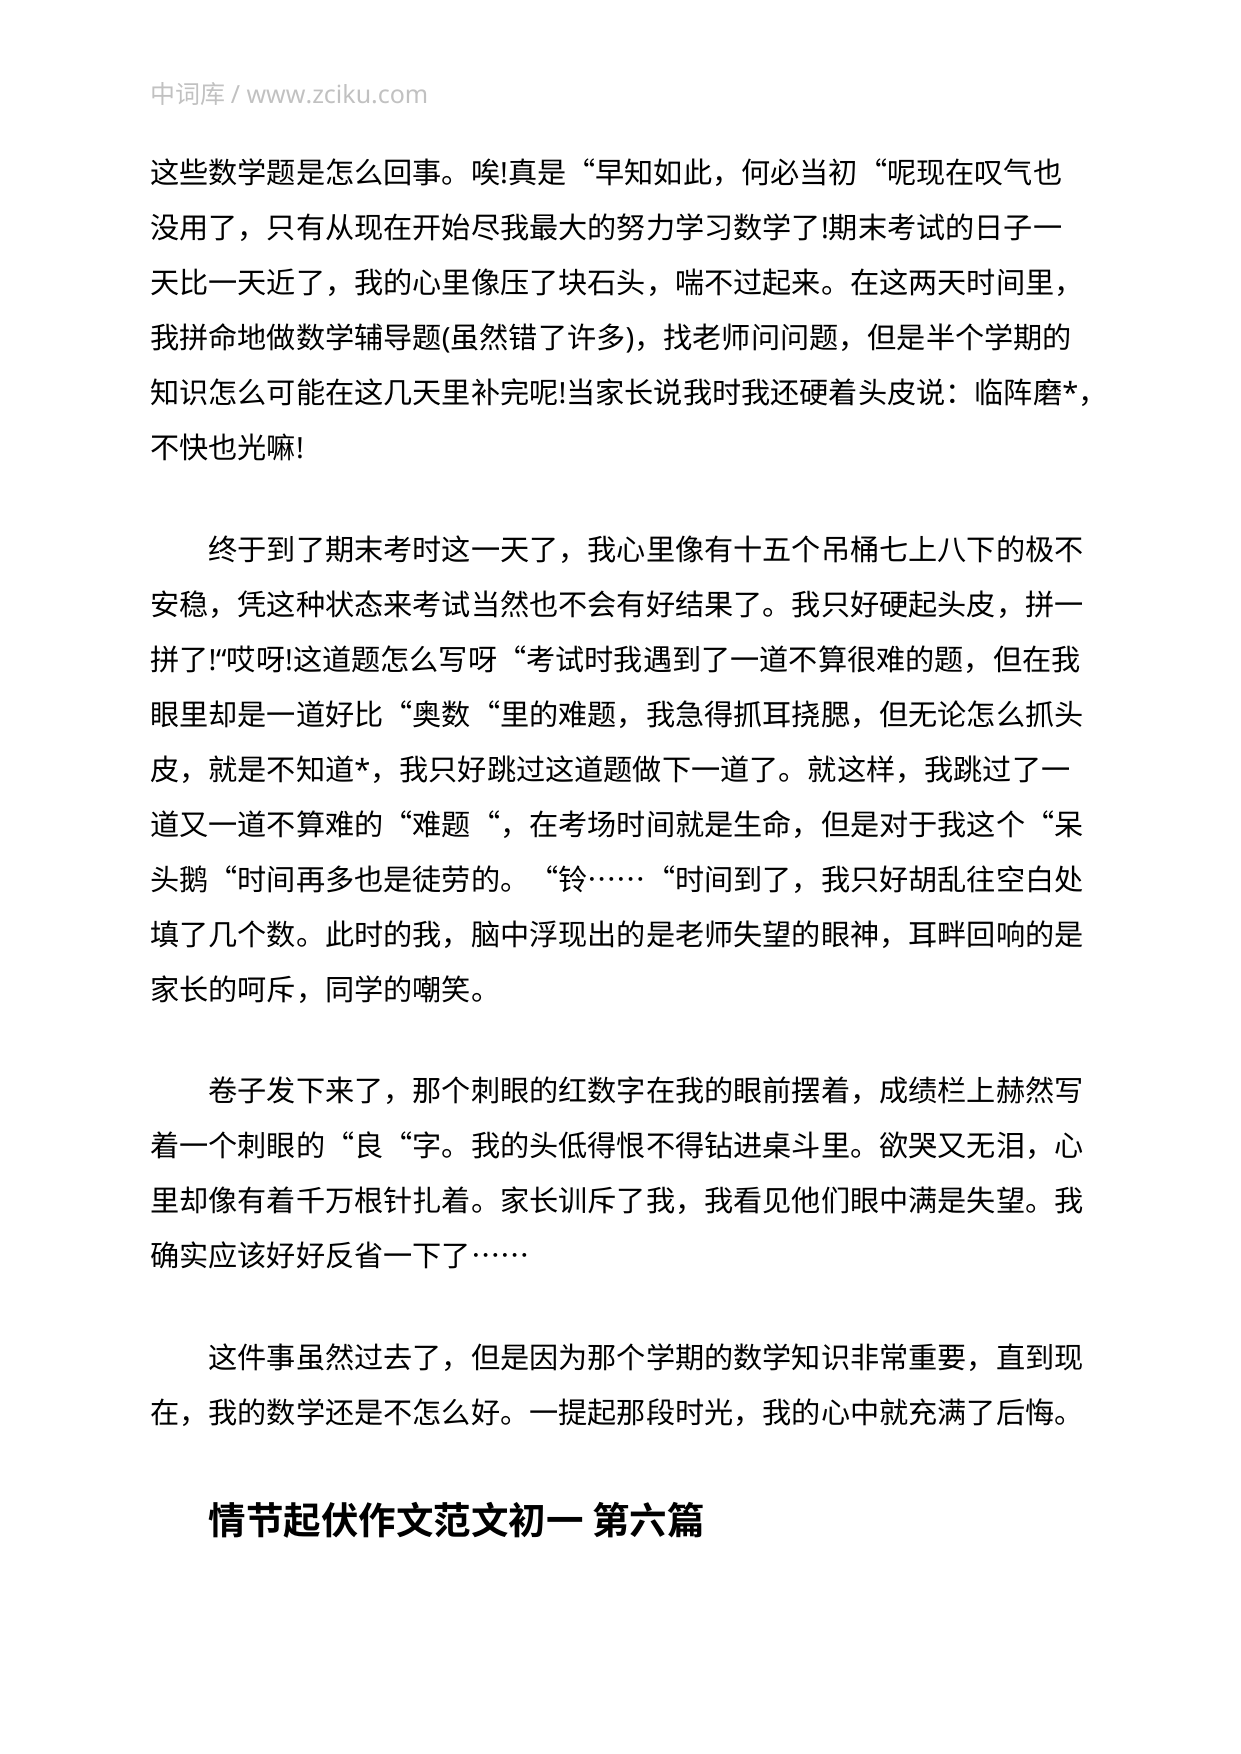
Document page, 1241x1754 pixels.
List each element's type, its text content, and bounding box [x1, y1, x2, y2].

text 这件事虽然过去了，但是因为那个学期的数学知识非常重要，直到现在，我的数学还是不怎么好。一提起那段时光，我的心中就充满了后悔。 [150, 1334, 1090, 1432]
text 卷子发下来了，那个刺眼的红数字在我的眼前摆着，成绩栏上赫然写着一个刺眼的“良“字。我的头低得恨不得钻进桌斗里。欲哭又无泪，心里却像有着千万根针扎着。家长训斥了我，我看见他们眼中满是失望。我确实应该好好反省一下了…… [150, 1068, 1090, 1275]
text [150, 150, 1090, 467]
text 终于到了期末考时这一天了，我心里像有十五个吊桶七上八下的极不安稳，凭这种状态来考试当然也不会有好结果了。我只好硬起头皮，拼一拼了!“哎呀!这道题怎么写呀“考试时我遇到了一道不算很难的题，但在我眼里却是一道好比“奥数“里的难题，我急得抓耳挠腮，但无论怎么抓头皮，就是不知道*，我只好跳过这道题做下一道了。就这样，我跳过了一道又一道不算难的“难题“，在考场时间就是生命，但是对于我这个“呆头鹅“时间再多也是徒劳的。“铃……“时间到了，我只好胡乱往空白处填了几个数。此时的我，脑中浮现出的是老师失望的眼神，耳畔回响的是家长的呵斥，同学的嘲笑。 [150, 527, 1090, 1008]
text 情节起伏作文范文初一 第六篇 [150, 1491, 1090, 1545]
